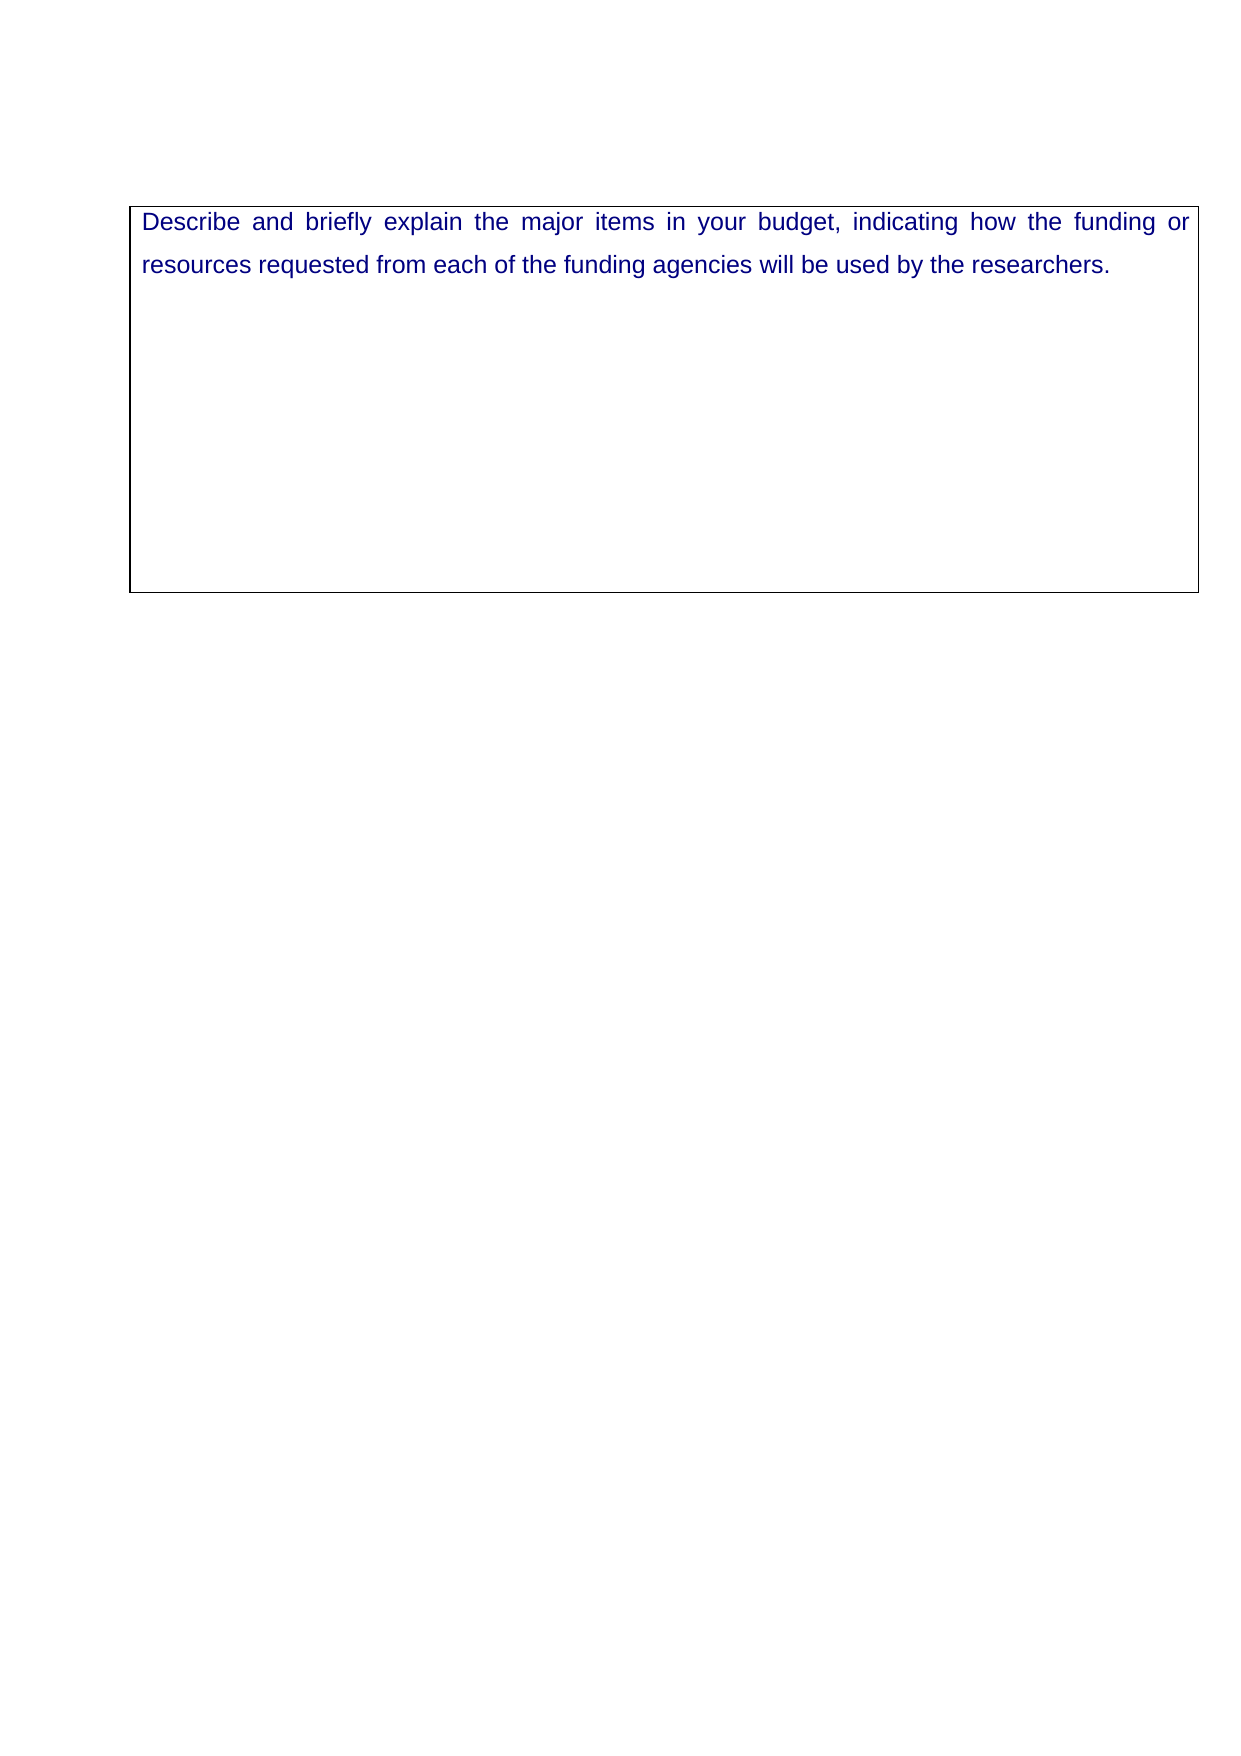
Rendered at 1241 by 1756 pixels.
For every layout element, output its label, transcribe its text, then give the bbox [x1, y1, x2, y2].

table_cell Describe and briefly explain the major items in your budget, indicating how the funding or resources requested from each of the funding agencies will be used by the researchers. [131, 207, 1198, 592]
